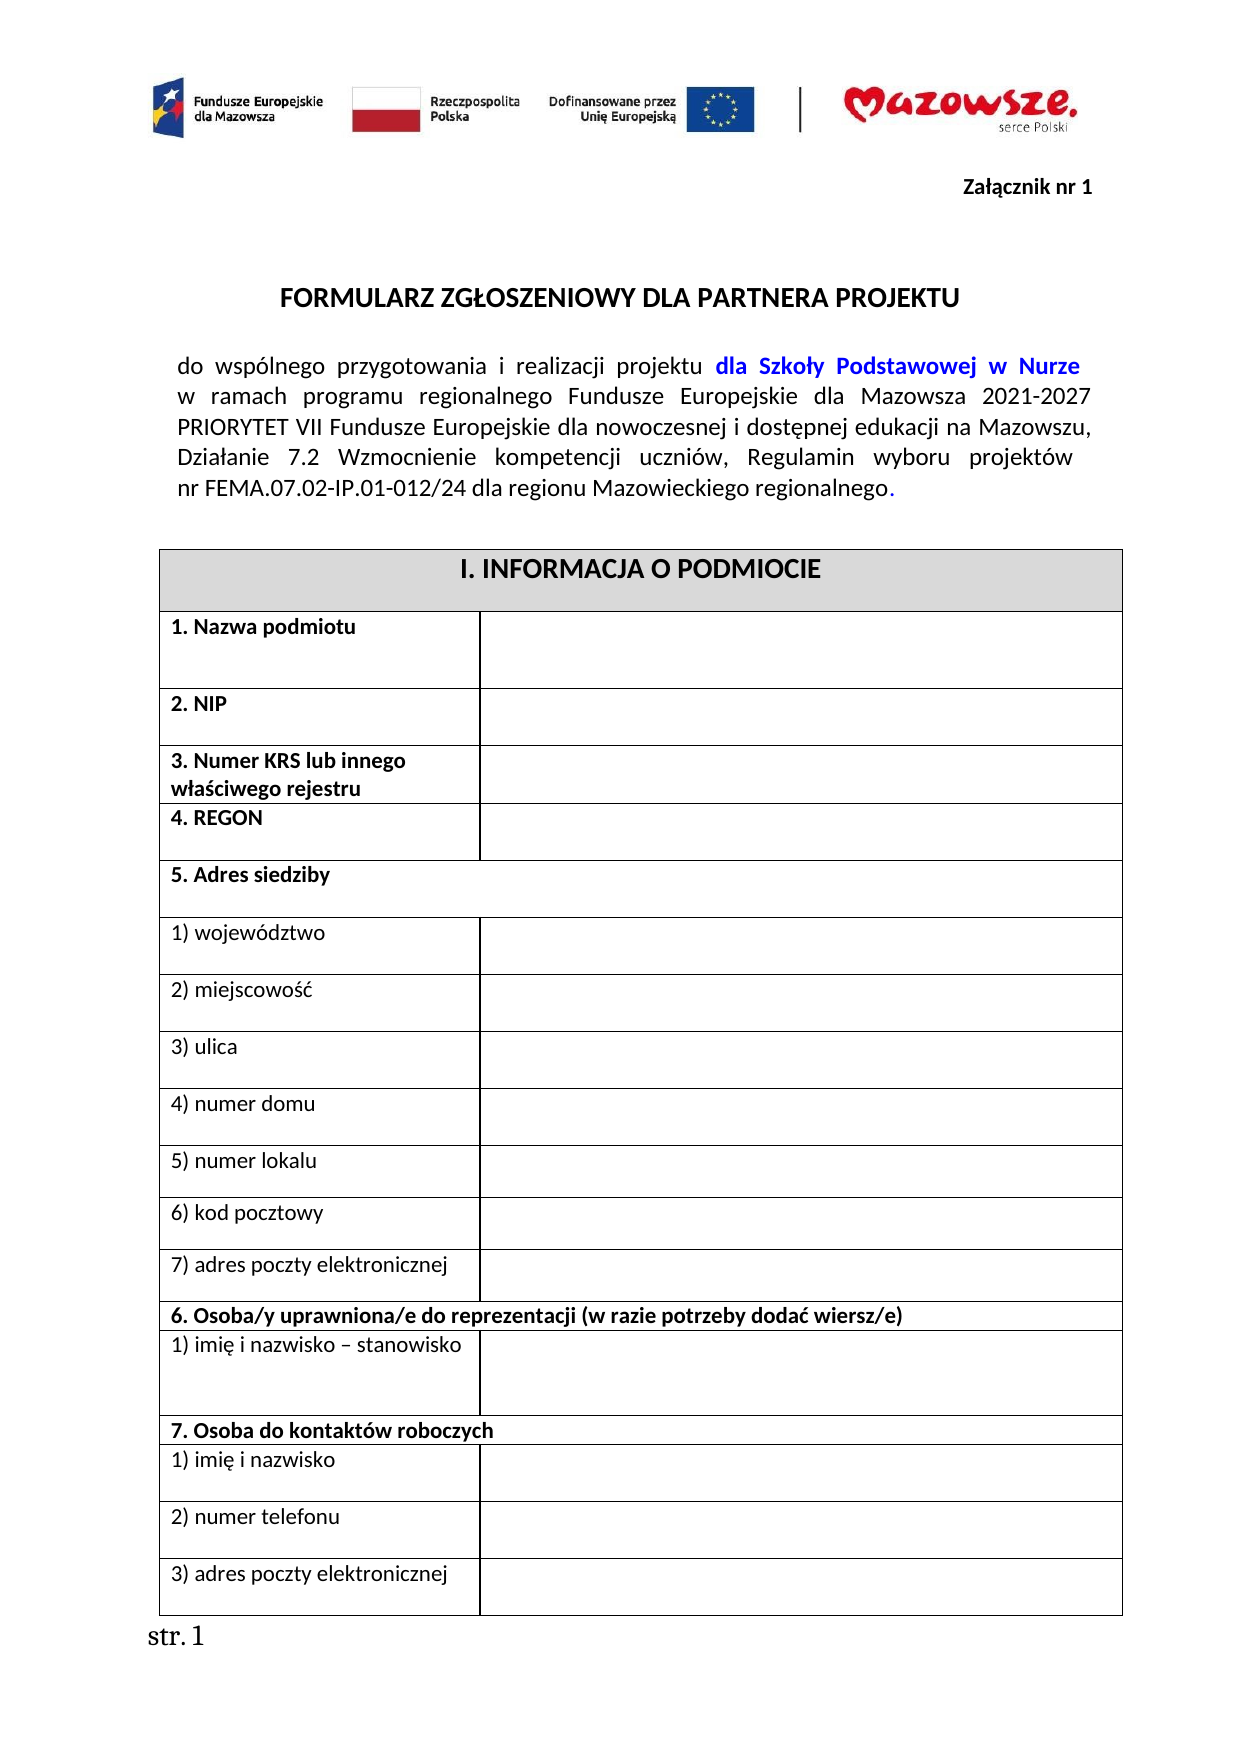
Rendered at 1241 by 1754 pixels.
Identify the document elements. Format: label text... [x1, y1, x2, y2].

table_cell [481, 689, 1122, 745]
table_cell 2. NIP [160, 689, 479, 745]
table_cell 5) numer lokalu [160, 1146, 479, 1197]
table_cell [481, 975, 1122, 1031]
table_cell 3) adres poczty elektronicznej [160, 1559, 479, 1615]
table_cell [481, 1250, 1122, 1301]
table_cell [481, 1198, 1122, 1249]
table_cell 3. Numer KRS lub innego właściwego rejestru [160, 746, 479, 802]
table_cell [481, 1032, 1122, 1088]
table_cell 2) miejscowość [160, 975, 479, 1031]
table_cell [481, 804, 1122, 859]
table_cell [481, 1559, 1122, 1615]
table_cell 2) numer telefonu [160, 1502, 479, 1558]
table_cell [481, 1089, 1122, 1145]
text do wspólnego przygotowania i realizacji projektu dla Szkoły Podstawowej w Nurze w ramach programu regionalnego Fundusze Europejskie dla Mazowsza 2021-2027 PRIORYTET VII Fundusze Europejskie dla nowoczesnej i dostępnej edukacji na Mazowszu, Działanie 7.2 Wzmocnienie kompetencji uczniów, Regulamin wyboru projektów nr FEMA.07.02-IP.01-012/24 dla regionu Mazowieckiego regionalnego. [177, 350, 1093, 503]
table_cell 6. Osoba/y uprawniona/e do reprezentacji (w razie potrzeby dodać wiersz/e) [160, 1302, 1122, 1329]
table_cell 3) ulica [160, 1032, 479, 1088]
table_cell [481, 746, 1122, 802]
table_cell 1) imię i nazwisko – stanowisko [160, 1331, 479, 1415]
table_cell 5. Adres siedziby [160, 861, 1122, 917]
table_cell 1. Nazwa podmiotu [160, 612, 479, 688]
table_cell 1) imię i nazwisko [160, 1445, 479, 1501]
table_cell 7. Osoba do kontaktów roboczych [160, 1416, 1122, 1444]
table_cell [481, 918, 1122, 974]
table_cell 4. REGON [160, 804, 479, 859]
text FORMULARZ ZGŁOSZENIOWY DLA PARTNERA PROJEKTU [148, 279, 1093, 314]
table_cell 4) numer domu [160, 1089, 479, 1145]
table_cell [481, 1146, 1122, 1197]
table_header I. INFORMACJA O PODMIOCIE [160, 550, 1122, 611]
picture [147, 73, 1079, 144]
table_cell [481, 1502, 1122, 1558]
table_cell [481, 1445, 1122, 1501]
table_cell [481, 612, 1122, 688]
table_cell 7) adres poczty elektronicznej [160, 1250, 479, 1301]
text Załącznik nr 1 [768, 172, 1093, 200]
table_cell 1) województwo [160, 918, 479, 974]
table_cell 6) kod pocztowy [160, 1198, 479, 1249]
table_cell [481, 1331, 1122, 1415]
